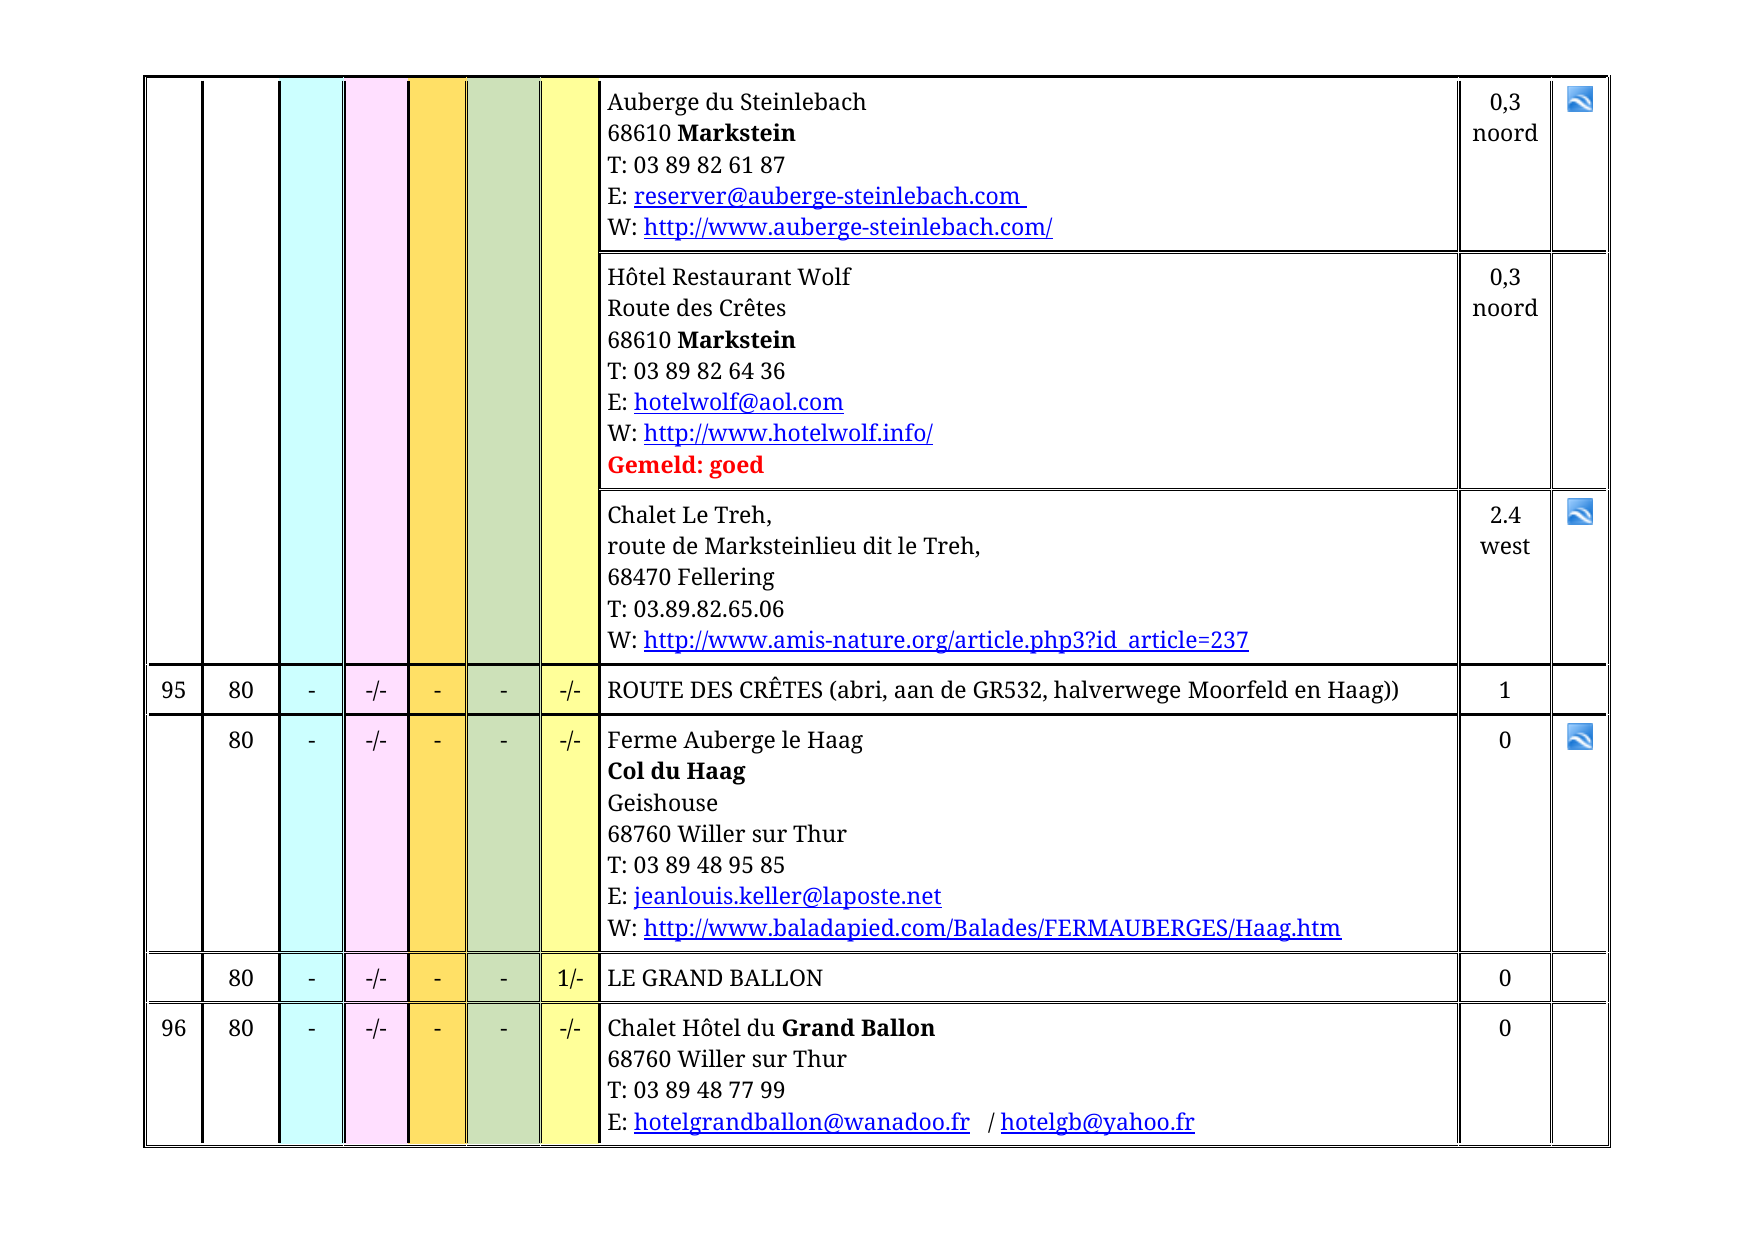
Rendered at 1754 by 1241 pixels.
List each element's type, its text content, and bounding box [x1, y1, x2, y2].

table_cell - [468, 666, 539, 713]
table_cell -/- [346, 716, 407, 951]
table_cell - [410, 716, 465, 951]
table_cell 96 [145, 1001, 202, 1144]
table_cell ROUTE DES CRÊTES (abri, aan de GR532, halverwege Moorfeld en Haag)) [601, 666, 1457, 713]
table_cell -/- [542, 666, 598, 713]
table_cell - [281, 716, 342, 951]
table_cell Hôtel Restaurant Wolf Route des Crêtes 68610 Markstein T: 03 89 82 64 36 E: hotelwolf@aol.com W: http://www.hotelwolf.info/ Gemeld: goed [601, 254, 1457, 488]
table_cell [1551, 75, 1609, 250]
picture [1567, 498, 1593, 525]
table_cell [599, 1001, 1459, 1144]
table_cell Auberge du Steinlebach 68610 Markstein T: 03 89 82 61 87 E: reserver@auberge-steinlebach.com W: http://www.auberge-steinlebach.com/ [599, 77, 1459, 250]
table_cell [1551, 488, 1609, 663]
table_cell 0 [1461, 716, 1550, 951]
table_cell - [408, 78, 467, 663]
table_cell 0,3 noord [1461, 254, 1550, 488]
table_cell - [410, 666, 465, 713]
table_cell -/- [541, 1004, 599, 1144]
table_cell Ferme Auberge le Haag Col du Haag Geishouse 68760 Willer sur Thur T: 03 89 48 95 85 E: jeanlouis.keller@laposte.net W: http://www.baladapied.com/Balades/FERMAUBERGES/Haag.htm [601, 716, 1457, 951]
table_cell [1551, 1001, 1609, 1144]
table_cell - [467, 78, 541, 663]
table_cell [1553, 663, 1609, 713]
table_cell - [468, 954, 539, 1001]
table_cell 1 [1461, 666, 1550, 713]
table_cell - [281, 666, 342, 713]
table_cell 1/- [542, 954, 598, 1001]
table_cell - [468, 716, 539, 951]
picture [1567, 86, 1593, 112]
table_cell 0,3 noord [1459, 78, 1551, 250]
table_cell [1553, 250, 1608, 488]
table_cell 80 [204, 716, 278, 951]
table_cell 80 [204, 666, 278, 713]
table_cell [1551, 951, 1609, 1001]
table_cell 80 [204, 954, 278, 1001]
picture [1567, 723, 1593, 750]
table_cell -/- [344, 78, 408, 663]
table_cell 94 [147, 78, 202, 663]
table_cell 80 [202, 1004, 279, 1144]
table_cell 95 [145, 663, 201, 713]
table_cell - [410, 954, 465, 1001]
table_cell - [281, 954, 342, 1001]
table_cell 78/80 [202, 78, 279, 663]
table_cell - [279, 77, 344, 663]
table_cell 0 [1459, 1004, 1551, 1144]
table_cell -/- [542, 716, 598, 951]
table_cell - [408, 1004, 467, 1144]
table_cell [1553, 713, 1609, 951]
table_cell - [279, 1001, 344, 1144]
table_cell Chalet Le Treh, route de Marksteinlieu dit le Treh, 68470 Fellering T: 03.89.82.65.06 W: http://www.amis-nature.org/article.php3?id_article=237 [601, 491, 1457, 663]
table_cell 0 [1461, 954, 1550, 1001]
table_cell -/- [541, 78, 599, 663]
table_cell -/- [346, 666, 407, 713]
table_cell -/- [344, 1004, 408, 1144]
table_cell 2.4 west [1461, 491, 1550, 663]
table_cell [145, 713, 201, 951]
table_cell -/- [346, 954, 407, 1001]
table_cell - [467, 1004, 541, 1144]
table_cell LE GRAND BALLON [601, 954, 1457, 1001]
table_cell [145, 951, 202, 1001]
